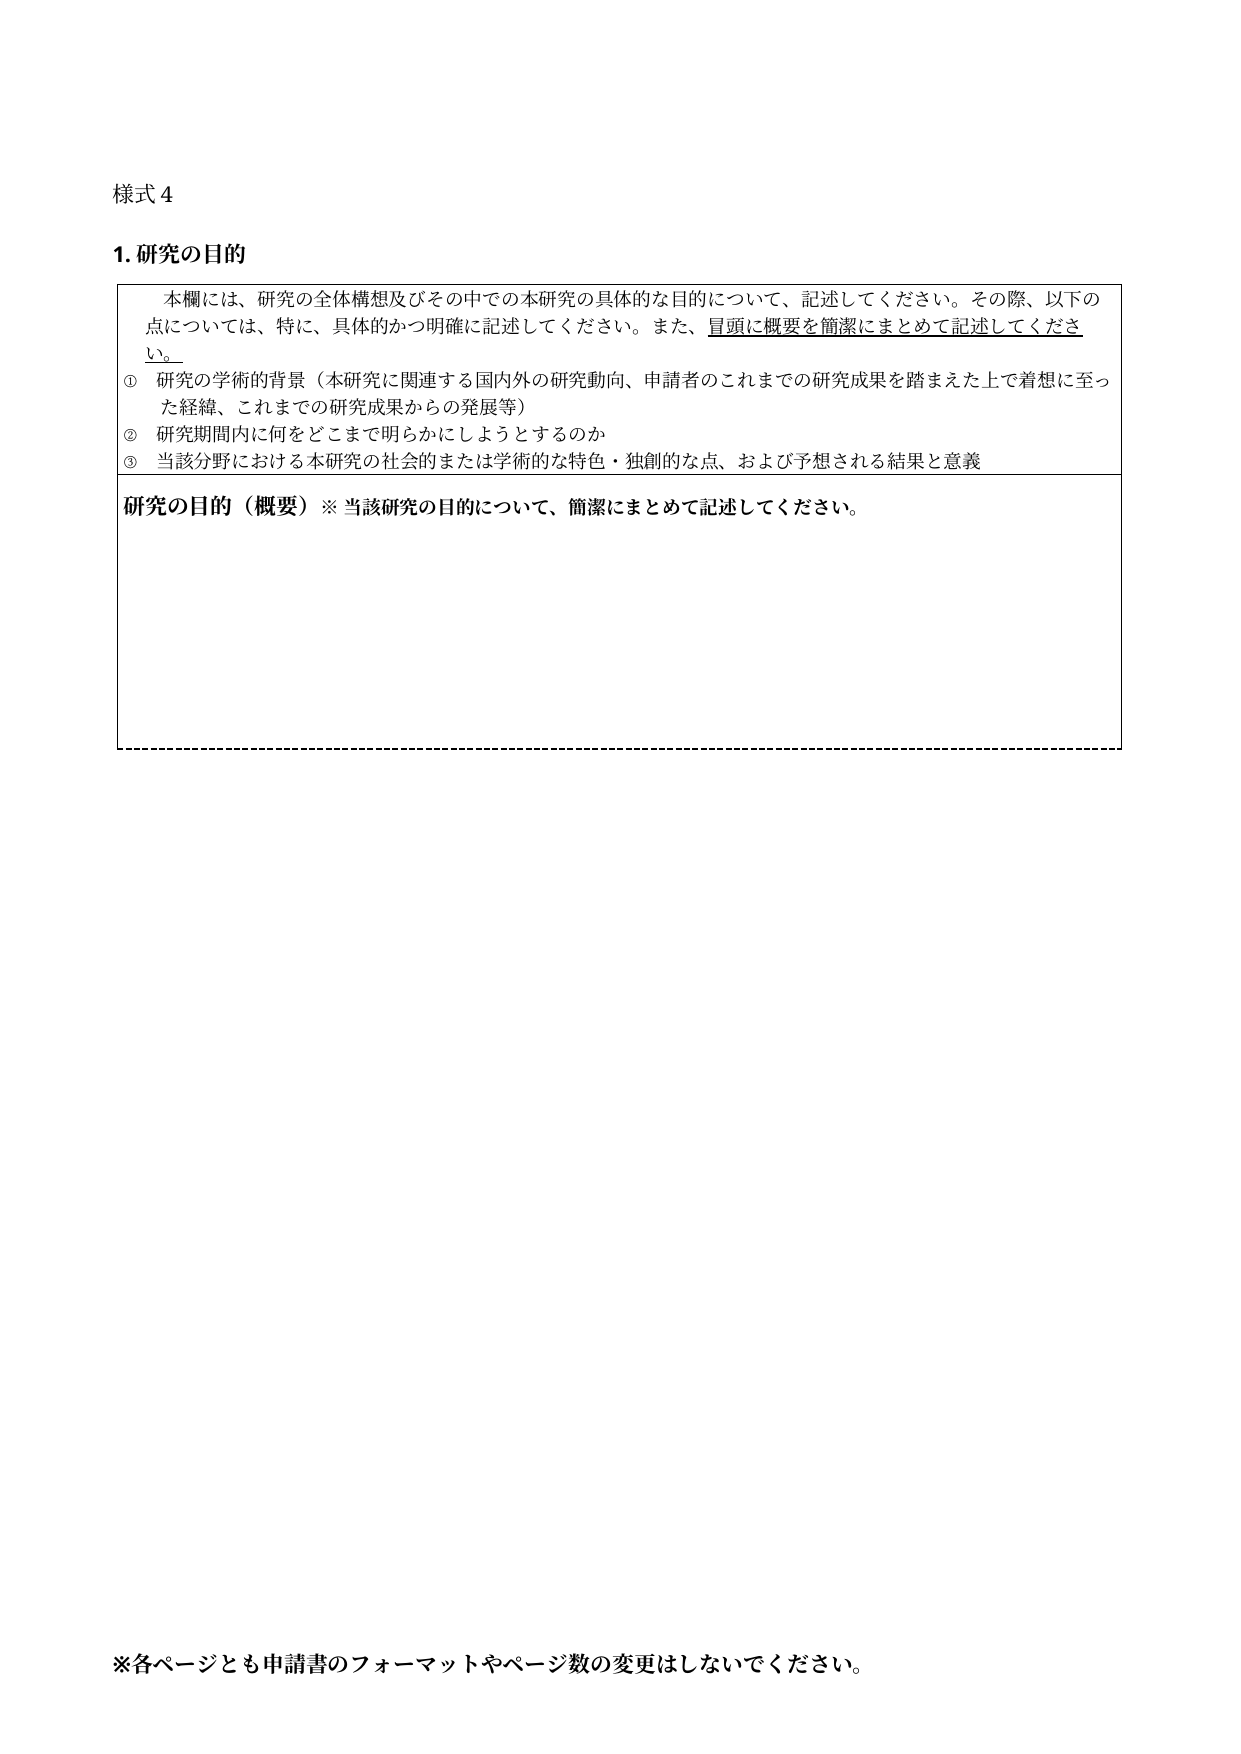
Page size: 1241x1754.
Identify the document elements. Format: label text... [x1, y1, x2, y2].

table_header 本欄には、研究の全体構想及びその中での本研究の具体的な目的について、記述してください。その際、以下の点については、特に、具体的かつ明確に記述してください。また、冒頭に概要を簡潔にまとめて記述してください。 ① 研究の学術的背景（本研究に関連する国内外の研究動向、申請者のこれまでの研究成果を踏まえた上で着想に至った経緯、これまでの研究成果からの発展等） ② 研究期間内に何をどこまで明らかにしようとするのか ③ 当該分野における本研究の社会的または学術的な特色・独創的な点、および予想される結果と意義 [118, 285, 1121, 474]
table_cell 研究の目的（概要）※ 当該研究の目的について、簡潔にまとめて記述してください。 [118, 475, 1121, 748]
text 1. 研究の目的 [112, 223, 1128, 284]
text 様式4 [112, 162, 1128, 223]
